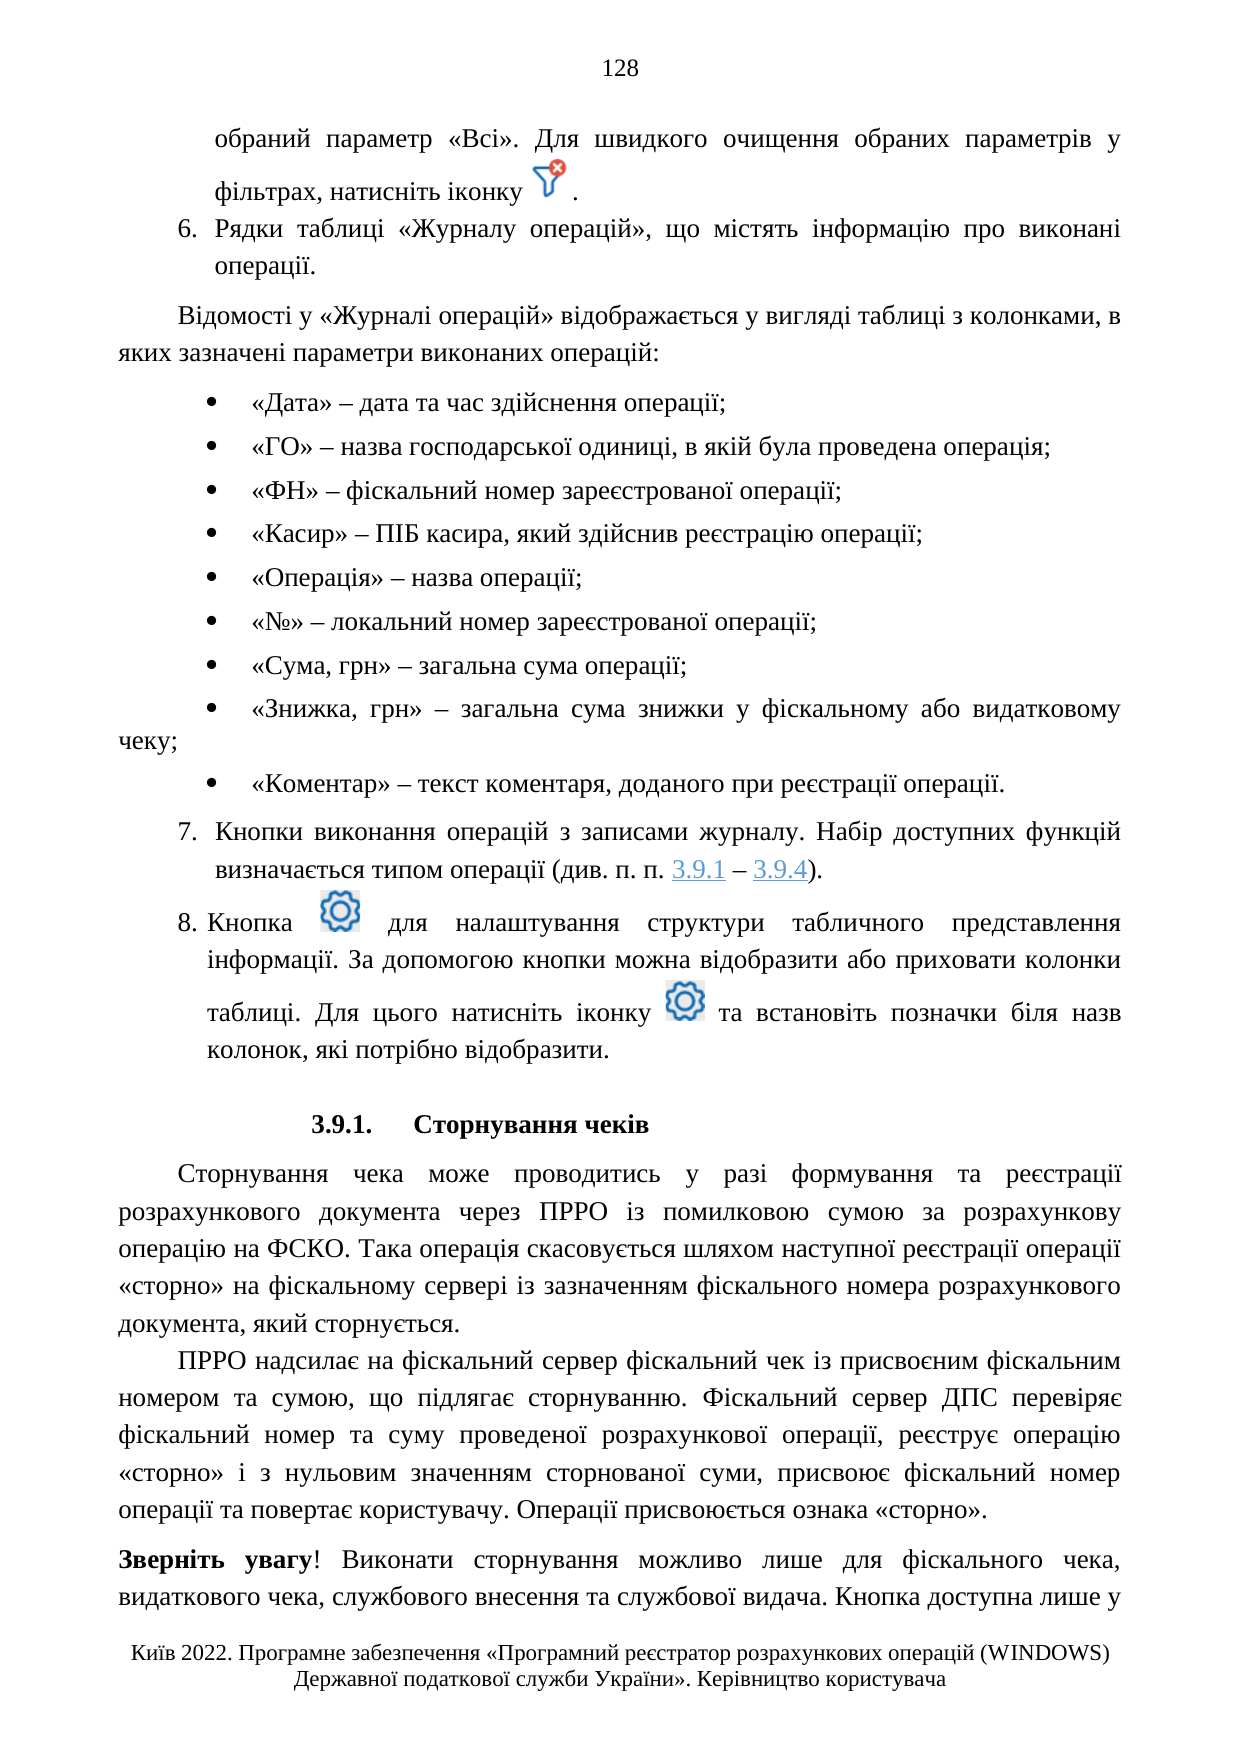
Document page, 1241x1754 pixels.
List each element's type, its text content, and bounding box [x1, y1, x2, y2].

list «Дата» – дата та час здійснення операції; [118, 386, 1122, 418]
list «Сума, грн» – загальна сума операції; [118, 649, 1122, 680]
picture [529, 159, 572, 201]
list «Операція» – назва операції; [118, 561, 1122, 593]
subtitle Сторнування чеків [237, 1124, 1122, 1156]
text Відомості у «Журналі операцій» відображається у вигляді таблиці з колонками, в яких зазначені параметри виконаних операцій: [118, 299, 1122, 368]
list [177, 122, 1122, 206]
list «ФН» – фіскальний номер зареєстрованої операції; [118, 474, 1122, 505]
picture [320, 906, 361, 948]
list Рядки таблиці «Журналу операцій», що містять інформацію про виконані операції. [177, 212, 1122, 281]
list «Касир» – ПІБ касира, який здійснив реєстрацію операції; [118, 518, 1122, 549]
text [118, 1560, 1122, 1628]
text Сторнування чека може проводитись у разі формування та реєстрації розрахункового документа через ПРРО із помилковою сумою за розрахункову операцію на ФСКО. Така операція скасовується шляхом наступної реєстрації операції «сторно» на фіскальному сервері із зазначенням фіскального номера розрахункового документа, який сторнується. [118, 1317, 1122, 1354]
text Сторнування чека може проводитись у разі формування та реєстрації розрахункового документа через ПРРО із помилковою сумою за розрахункову операцію на ФСКО. Така операція скасовується шляхом наступної реєстрації операції «сторно» на фіскальному сервері із зазначенням фіскального номера розрахункового документа, який сторнується. [118, 1174, 1122, 1212]
list «Знижка, грн» – загальна сума знижки у фіскальному або видатковому чеку; [118, 693, 1122, 755]
text ПРРО надсилає на фіскальний сервер фіскальний чек із присвоєним фіскальним номером та сумою, що підлягає сторнуванню. Фіскальний сервер ДПС перевіряє фіскальний номер та суму проведеної розрахункової операції, реєструє операцію «сторно» і з нульовим значенням сторнованої суми, присвоює фіскальний номер операції та повертає користувачу. Операції присвоюється ознака «сторно». [118, 1361, 1122, 1541]
list Кнопка для налаштування структури табличного представлення інформації. За допомогою кнопки можна відобразити або приховати колонки таблиці. Для цього натисніть іконку та встановіть позначки біля назв колонок, які потрібно відобразити. [177, 907, 1122, 1081]
list «№» – локальний номер зареєстрованої операції; [118, 605, 1122, 636]
picture [665, 997, 705, 1038]
list Кнопки виконання операцій з записами журналу. Набір доступних функцій визначається типом операції (див. п. п. 3.9.1 – 3.9.4). [177, 815, 1122, 884]
list «Коментар» – текст коментаря, доданого при реєстрації операції. [118, 767, 1122, 799]
text Сторнування чека може проводитись у разі формування та реєстрації розрахункового документа через ПРРО із помилковою сумою за розрахункову операцію на ФСКО. Така операція скасовується шляхом наступної реєстрації операції «сторно» на фіскальному сервері із зазначенням фіскального номера розрахункового документа, який сторнується. [118, 1243, 1122, 1286]
list «ГО» – назва господарської одиниці, в якій була проведена операція; [118, 430, 1122, 461]
